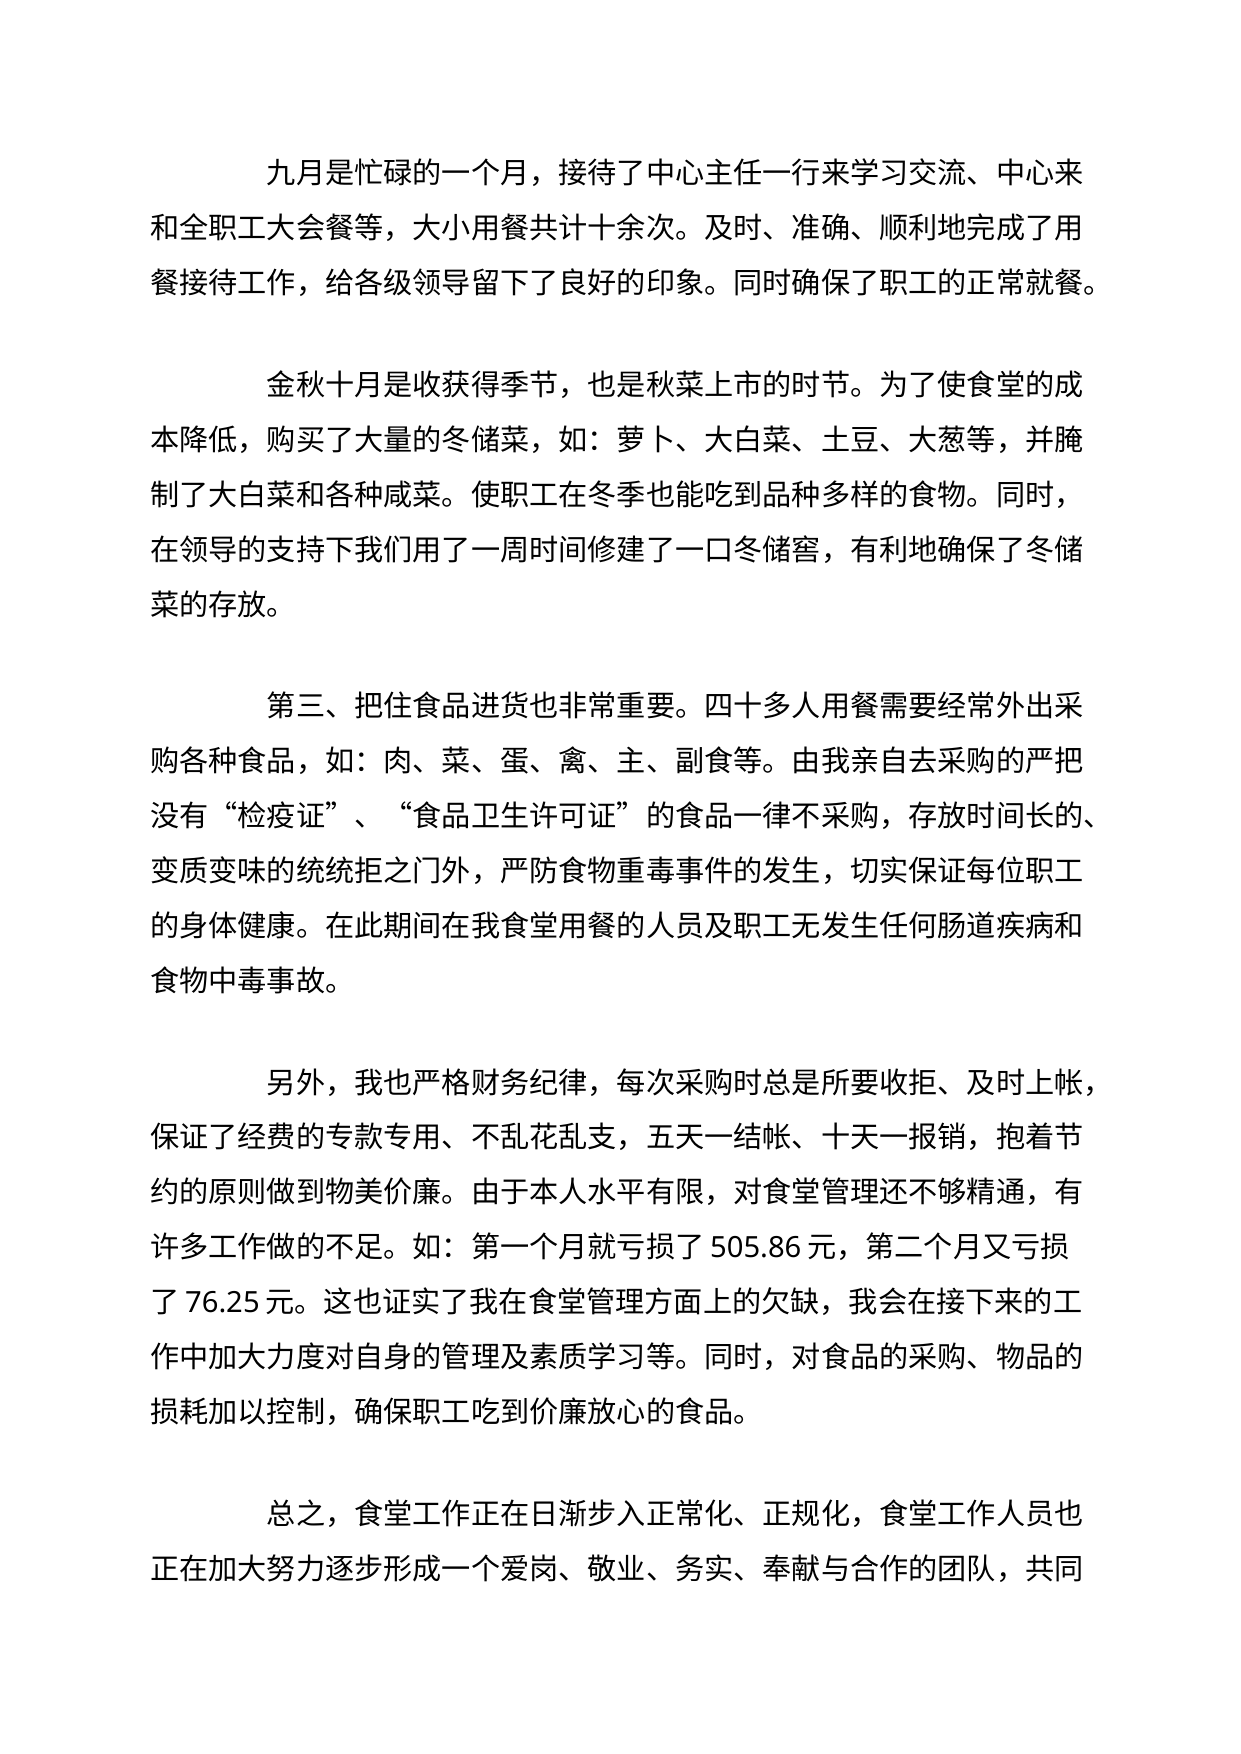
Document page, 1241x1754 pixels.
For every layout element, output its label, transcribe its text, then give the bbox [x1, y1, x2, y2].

text 第三、把住食品进货也非常重要。四十多人用餐需要经常外出采购各种食品，如：肉、菜、蛋、禽、主、副食等。由我亲自去采购的严把没有“检疫证”、“食品卫生许可证”的食品一律不采购，存放时间长的、变质变味的统统拒之门外，严防食物重毒事件的发生，切实保证每位职工的身体健康。在此期间在我食堂用餐的人员及职工无发生任何肠道疾病和食物中毒事故。 [150, 683, 1090, 1000]
text 九月是忙碌的一个月，接待了中心主任一行来学习交流、中心来和全职工大会餐等，大小用餐共计十余次。及时、准确、顺利地完成了用餐接待工作，给各级领导留下了良好的印象。同时确保了职工的正常就餐。 [150, 150, 1090, 302]
text 另外，我也严格财务纪律，每次采购时总是所要收拒、及时上帐，保证了经费的专款专用、不乱花乱支，五天一结帐、十天一报销，抱着节约的原则做到物美价廉。由于本人水平有限，对食堂管理还不够精通，有许多工作做的不足。如：第一个月就亏损了505.86元，第二个月又亏损了76.25元。这也证实了我在食堂管理方面上的欠缺，我会在接下来的工作中加大力度对自身的管理及素质学习等。同时，对食品的采购、物品的损耗加以控制，确保职工吃到价廉放心的食品。 [150, 1059, 1090, 1431]
text 金秋十月是收获得季节，也是秋菜上市的时节。为了使食堂的成本降低，购买了大量的冬储菜，如：萝卜、大白菜、土豆、大葱等，并腌制了大白菜和各种咸菜。使职工在冬季也能吃到品种多样的食物。同时，在领导的支持下我们用了一周时间修建了一口冬储窖，有利地确保了冬储菜的存放。 [150, 362, 1090, 623]
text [150, 1491, 1090, 1588]
